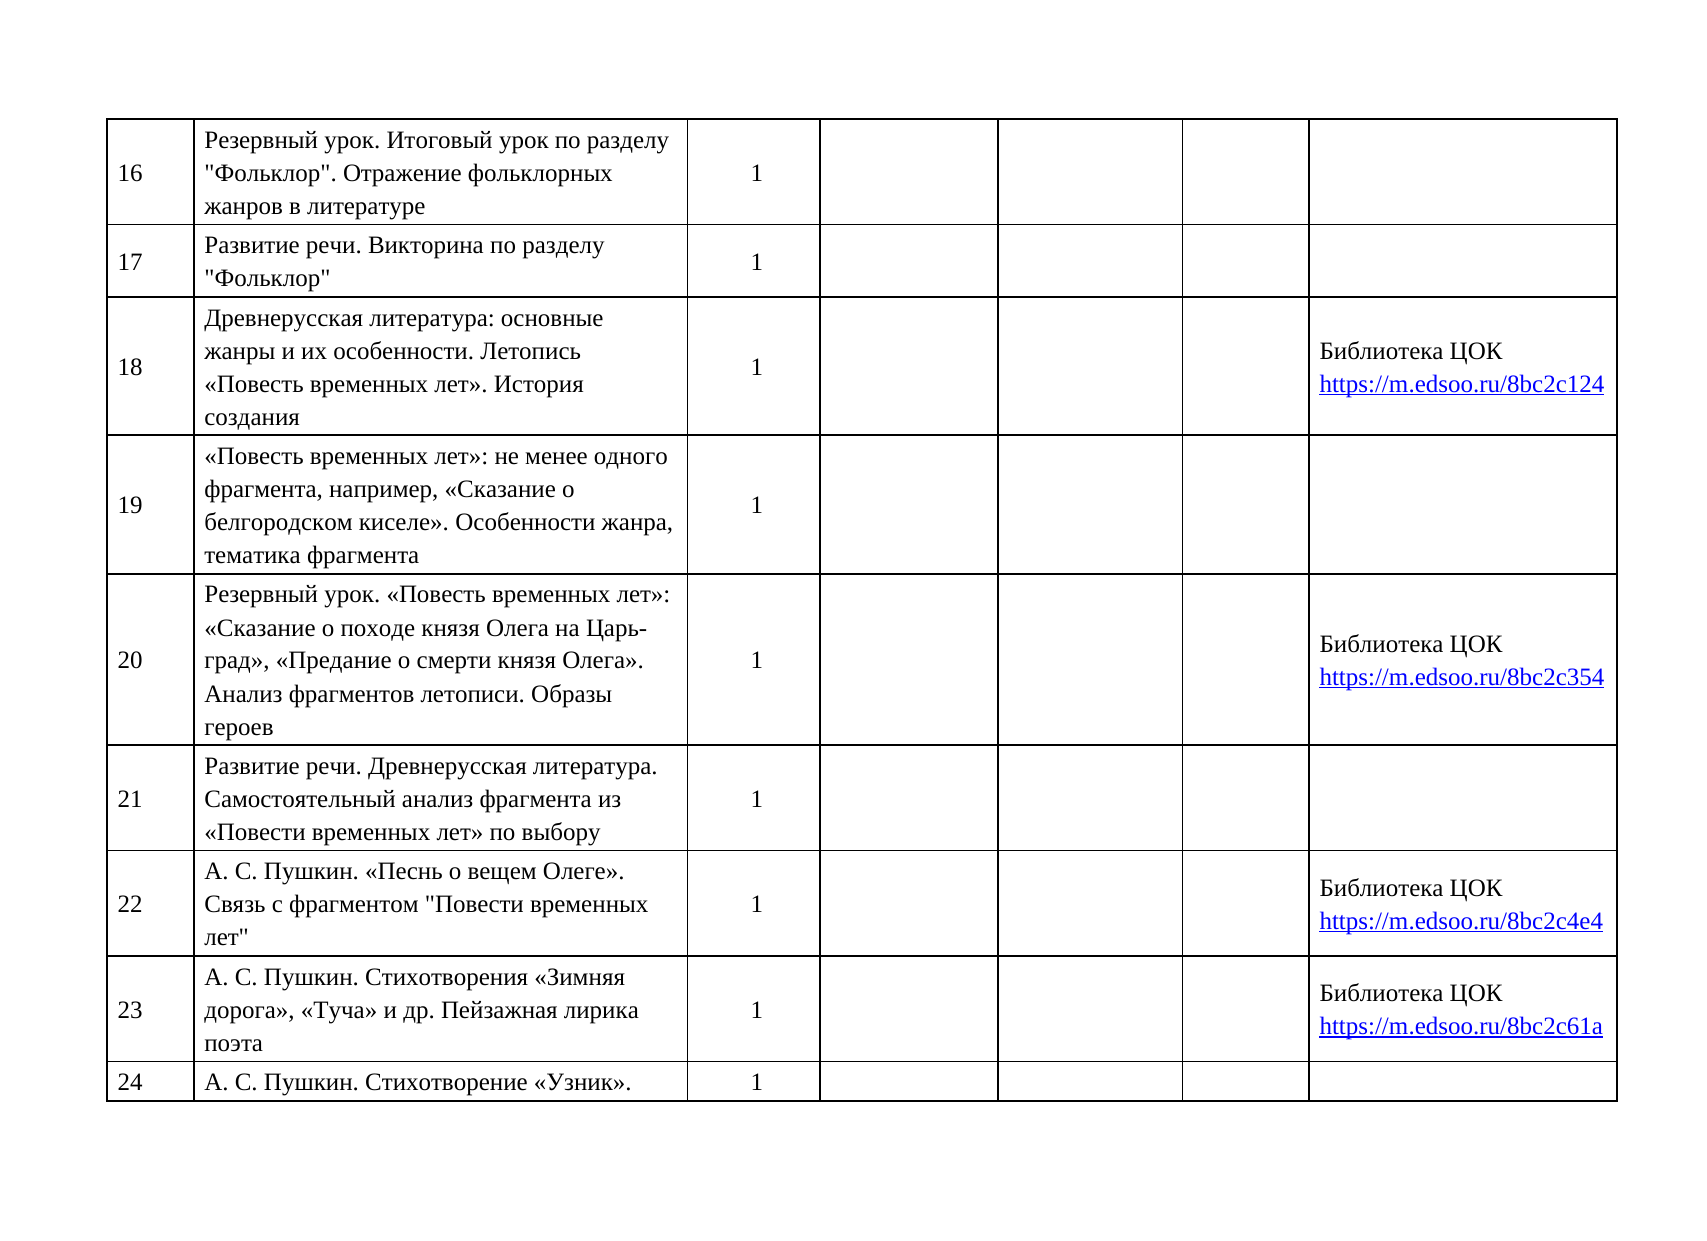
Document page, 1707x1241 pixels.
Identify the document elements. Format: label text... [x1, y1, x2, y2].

table_cell Библиотека ЦОК https://m.edsoo.ru/8bc2c4e4 [1310, 851, 1616, 955]
table_cell А. С. Пушкин. Стихотворения «Зимняя дорога», «Туча» и др. Пейзажная лирика поэта [195, 957, 687, 1061]
table_cell Библиотека ЦОК https://m.edsoo.ru/8bc2c354 [1310, 575, 1616, 744]
table_cell [821, 746, 997, 850]
table_cell [1310, 436, 1616, 573]
table_cell [1310, 225, 1616, 296]
table_cell [1310, 120, 1616, 223]
table_cell Развитие речи. Викторина по разделу "Фольклор" [195, 225, 687, 296]
table_cell 24 [108, 1062, 193, 1100]
table_cell 1 [688, 957, 819, 1061]
table_cell [821, 120, 997, 223]
table_cell [1183, 575, 1308, 744]
table_cell [999, 225, 1182, 296]
table_cell [1183, 746, 1308, 850]
table_cell 1 [688, 851, 819, 955]
table_cell [1183, 120, 1308, 223]
table_cell [999, 1062, 1182, 1100]
table_cell [1183, 957, 1308, 1061]
table_cell [999, 957, 1182, 1061]
table_cell [821, 957, 997, 1061]
table_cell Резервный урок. «Повесть временных лет»: «Сказание о походе князя Олега на Царь-град», «Предание о смерти князя Олега». Анализ фрагментов летописи. Образы героев [195, 575, 687, 744]
table_cell [821, 1062, 997, 1100]
table_cell [821, 436, 997, 573]
table_cell [999, 746, 1182, 850]
table_cell [821, 298, 997, 434]
table_cell [1183, 851, 1308, 955]
table_cell [1183, 298, 1308, 434]
table_cell 18 [108, 298, 193, 434]
table_cell Древнерусская литература: основные жанры и их особенности. Летопись «Повесть временных лет». История создания [195, 298, 687, 434]
table_cell [1183, 436, 1308, 573]
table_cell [195, 1062, 687, 1100]
table_cell [1183, 1062, 1308, 1100]
table_cell [999, 120, 1182, 223]
table_cell 19 [108, 436, 193, 573]
table_cell [999, 575, 1182, 744]
table_cell 1 [688, 746, 819, 850]
table_cell Библиотека ЦОК https://m.edsoo.ru/8bc2c124 [1310, 298, 1616, 434]
table_cell [821, 851, 997, 955]
table_cell 1 [688, 575, 819, 744]
table_cell 21 [108, 746, 193, 850]
table_cell [821, 225, 997, 296]
table_cell «Повесть временных лет»: не менее одного фрагмента, например, «Сказание о белгородском киселе». Особенности жанра, тематика фрагмента [195, 436, 687, 573]
table_cell [1183, 225, 1308, 296]
table_cell А. С. Пушкин. «Песнь о вещем Олеге». Связь с фрагментом "Повести временных лет" [195, 851, 687, 955]
table_cell 17 [108, 225, 193, 296]
table_cell [999, 436, 1182, 573]
table_cell 20 [108, 575, 193, 744]
table_cell Резервный урок. Итоговый урок по разделу "Фольклор". Отражение фольклорных жанров в литературе [195, 120, 687, 223]
table_cell 1 [688, 1062, 819, 1100]
table_cell [821, 575, 997, 744]
table_cell Развитие речи. Древнерусская литература. Самостоятельный анализ фрагмента из «Повести временных лет» по выбору [195, 746, 687, 850]
table_cell 1 [688, 225, 819, 296]
table_cell 23 [108, 957, 193, 1061]
table_cell Библиотека ЦОК https://m.edsoo.ru/8bc2c61a [1310, 957, 1616, 1061]
table_cell 1 [688, 298, 819, 434]
table_cell 1 [688, 120, 819, 223]
table_cell [1310, 746, 1616, 850]
table_cell 22 [108, 851, 193, 955]
table_cell 16 [108, 120, 193, 223]
table_cell [999, 298, 1182, 434]
table_cell [999, 851, 1182, 955]
table_cell [1310, 1062, 1616, 1100]
table_cell 1 [688, 436, 819, 573]
